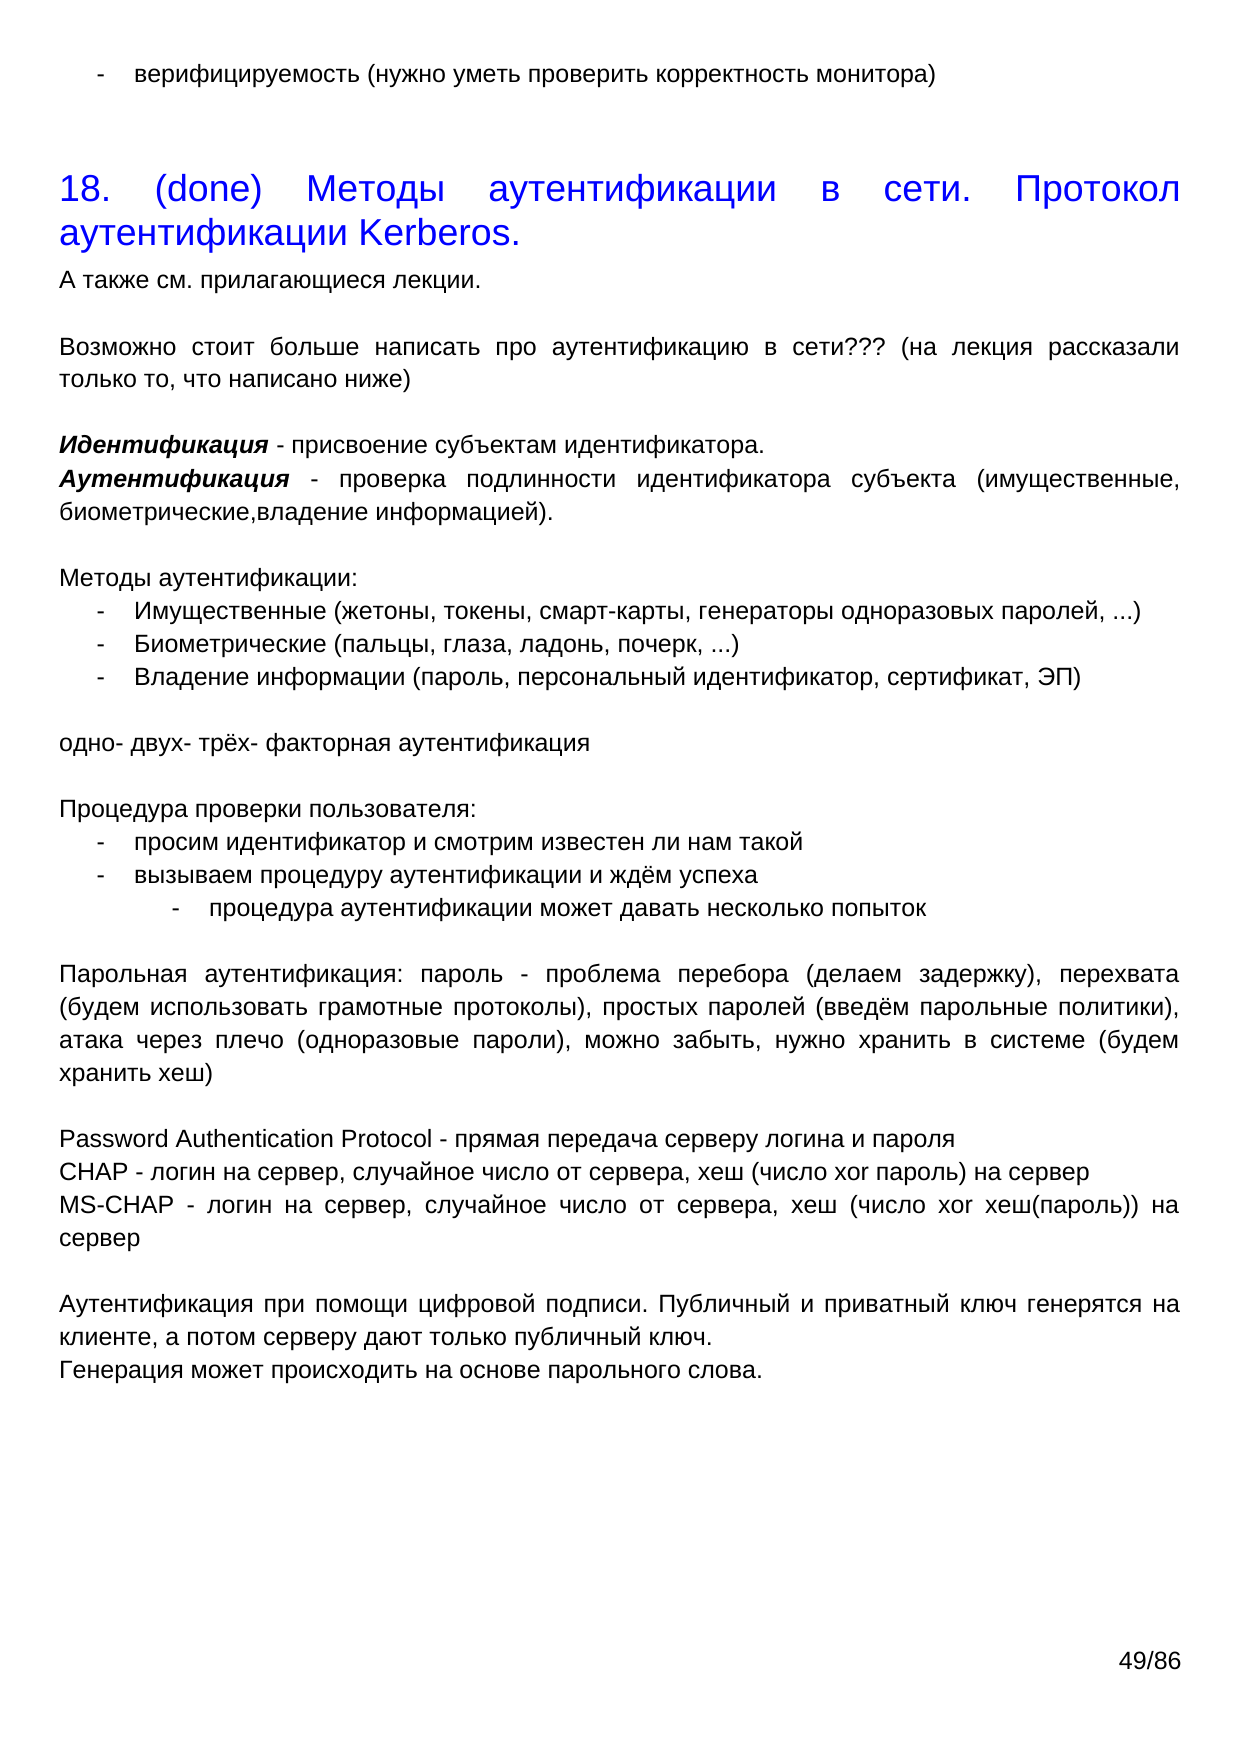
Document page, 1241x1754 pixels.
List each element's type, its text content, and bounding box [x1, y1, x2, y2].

text Генерация может происходить на основе парольного слова. [59, 1355, 1181, 1384]
text Аутентификация - проверка подлинности идентификатора субъекта (имущественные, биометрические,владение информацией). [59, 463, 1181, 525]
list Владение информации (пароль, персональный идентификатор, сертификат, ЭП) [96, 662, 1181, 690]
text Парольная аутентификация: пароль - проблема перебора (делаем задержку), перехвата (будем использовать грамотные протоколы), простых паролей (введём парольные политики), атака через плечо (одноразовые пароли), можно забыть, нужно хранить в системе (будем хранить хеш) [59, 959, 1181, 1087]
list просим идентификатор и смотрим известен ли нам такой [96, 827, 1181, 856]
subtitle 18. (done) Методы аутентификации в сети. Протокол аутентификации Kerberos. [59, 167, 1181, 253]
text Процедура проверки пользователя: [59, 794, 1181, 822]
list вызываем процедуру аутентификации и ждём успеха [96, 860, 1181, 888]
text CHAP - логин на сервер, случайное число от сервера, хеш (число xor пароль) на сервер [59, 1157, 1181, 1186]
text MS-CHAP - логин на сервер, случайное число от сервера, хеш (число xor хеш(пароль)) на сервер [59, 1190, 1181, 1252]
text Аутентификация при помощи цифровой подписи. Публичный и приватный ключ генерятся на клиенте, а потом серверу дают только публичный ключ. [59, 1289, 1181, 1351]
list Биометрические (пальцы, глаза, ладонь, почерк, ...) [96, 629, 1181, 657]
list верифицируемость (нужно уметь проверить корректность монитора) [96, 59, 1181, 88]
text Идентификация - присвоение субъектам идентификатора. [59, 431, 1181, 459]
text одно- двух- трёх- факторная аутентификация [59, 728, 1181, 756]
text Password Authentication Protocol - прямая передача серверу логина и пароля [59, 1124, 1181, 1153]
list процедура аутентификации может давать несколько попыток [171, 893, 1181, 922]
text А также см. прилагающиеся лекции. [59, 265, 1181, 294]
list Имущественные (жетоны, токены, смарт-карты, генераторы одноразовых паролей, ...) [96, 596, 1181, 624]
text Методы аутентификации: [59, 563, 1181, 591]
text Возможно стоит больше написать про аутентификацию в сети??? (на лекция рассказали только то, что написано ниже) [59, 331, 1181, 393]
